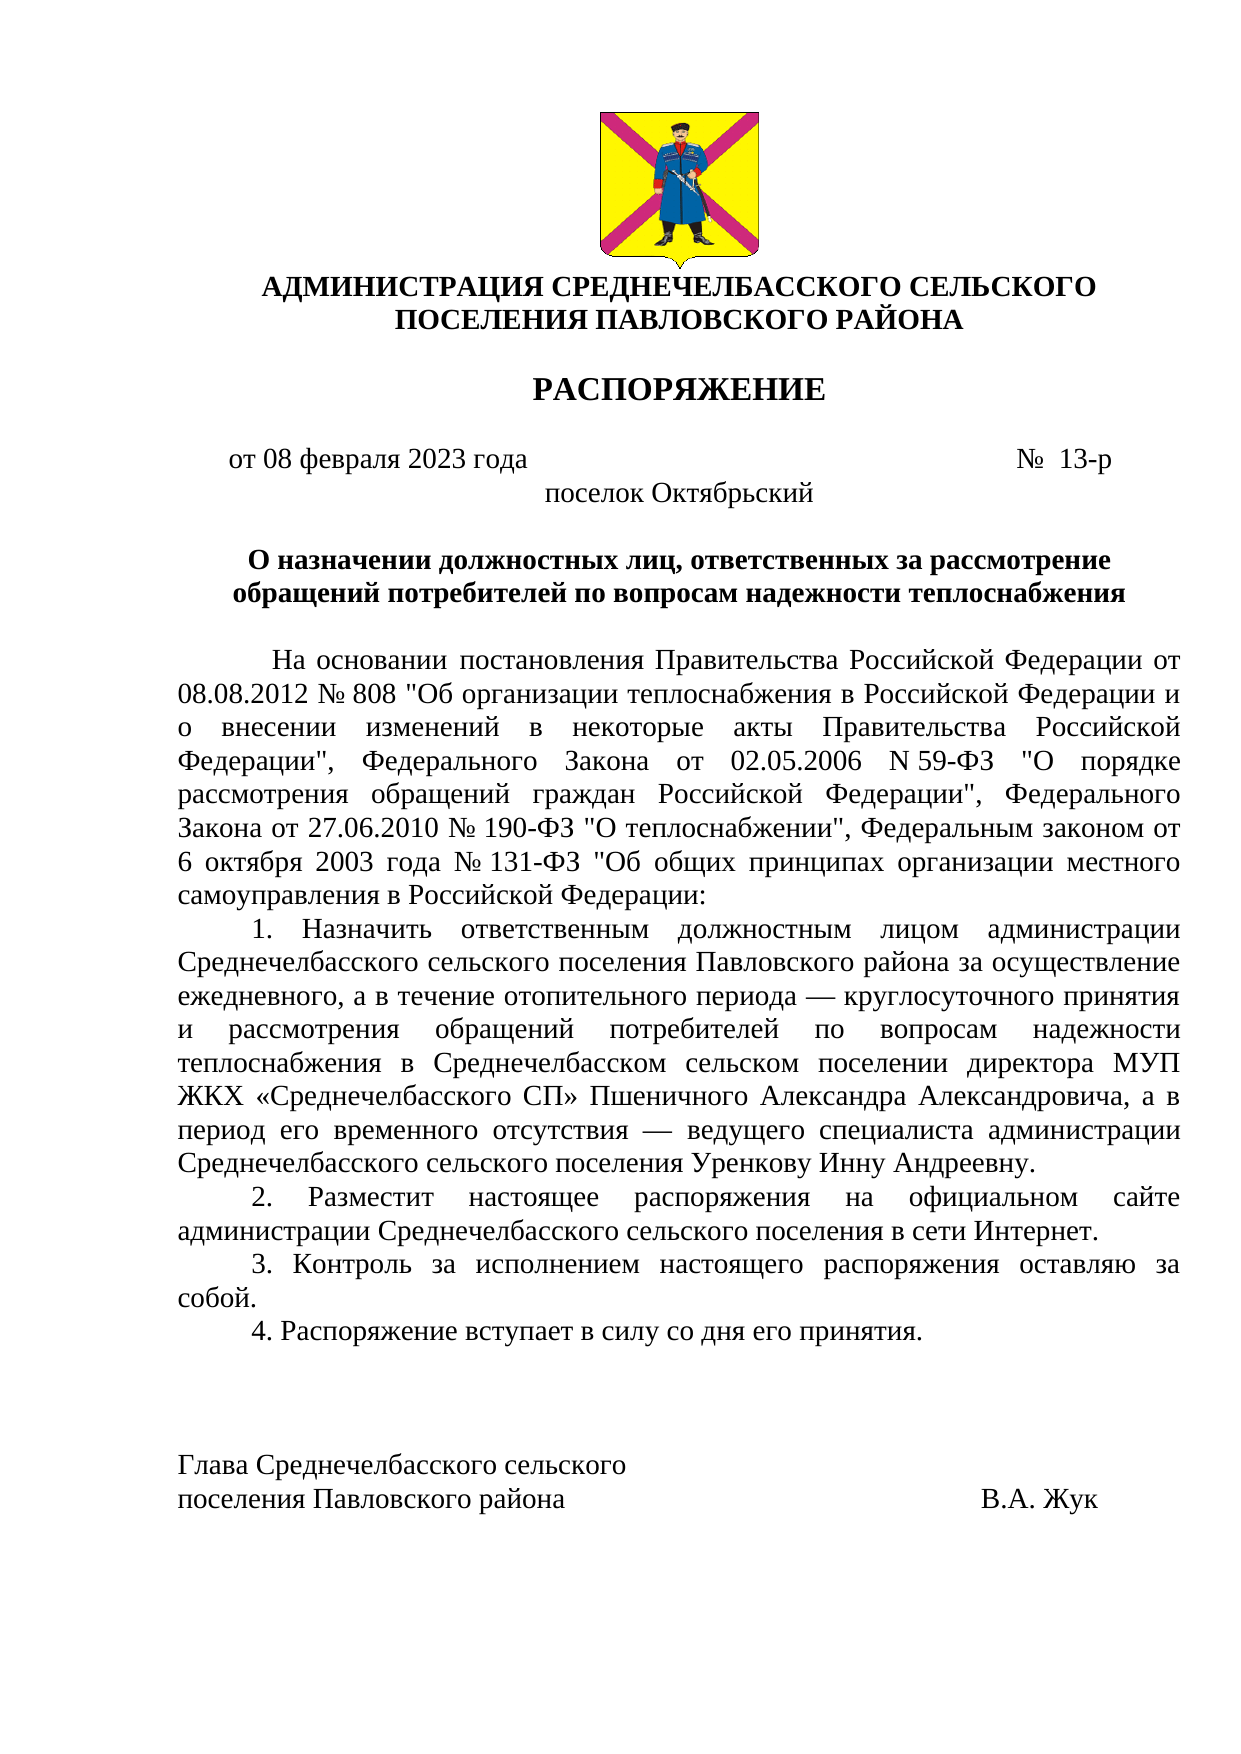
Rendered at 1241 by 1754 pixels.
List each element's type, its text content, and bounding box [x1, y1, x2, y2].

text 3. Контроль за исполнением настоящего распоряжения оставляю за собой. [177, 1246, 1181, 1313]
text РАСПОРЯЖЕНИЕ [177, 369, 1181, 408]
text На основании постановления Правительства Российской Федерации от 08.08.2012 № 808 "Об организации теплоснабжения в Российской Федерации и о внесении изменений в некоторые акты Правительства Российской Федерации", Федерального Закона от 02.05.2006 N 59-ФЗ "О порядке рассмотрения обращений граждан Российской Федерации", Федерального Закона от 27.06.2010 № 190-ФЗ "О теплоснабжении", Федеральным законом от 6 октября 2003 года № 131-ФЗ "Об общих принципах организации местного самоуправления в Российской Федерации: [177, 642, 1181, 911]
text поселения Павловского района В.А. Жук [177, 1481, 1181, 1514]
text 2. Разместит настоящее распоряжения на официальном сайте администрации Среднечелбасского сельского поселения в сети Интернет. [177, 1179, 1181, 1246]
text от 08 февраля 2023 года № 13-р [177, 441, 1181, 475]
picture [600, 112, 759, 269]
text О назначении должностных лиц, ответственных за рассмотрение обращений потребителей по вопросам надежности теплоснабжения [177, 542, 1181, 609]
text 4. Распоряжение вступает в силу со дня его принятия. [177, 1313, 1181, 1347]
text АДМИНИСТРАЦИЯ СРЕДНЕЧЕЛБАССКОГО СЕЛЬСКОГО ПОСЕЛЕНИЯ ПАВЛОВСКОГО РАЙОНА [177, 269, 1181, 336]
text Глава Среднечелбасского сельского [177, 1447, 1181, 1481]
text 1. Назначить ответственным должностным лицом администрации Среднечелбасского сельского поселения Павловского района за осуществление ежедневного, а в течение отопительного периода — круглосуточного принятия и рассмотрения обращений потребителей по вопросам надежности теплоснабжения в Среднечелбасском сельском поселении директора МУП ЖКХ «Среднечелбасского СП» Пшеничного Александра Александровича, а в период его временного отсутствия — ведущего специалиста администрации Среднечелбасского сельского поселения Уренкову Инну Андреевну. [177, 911, 1181, 1179]
text поселок Октябрьский [177, 475, 1181, 508]
